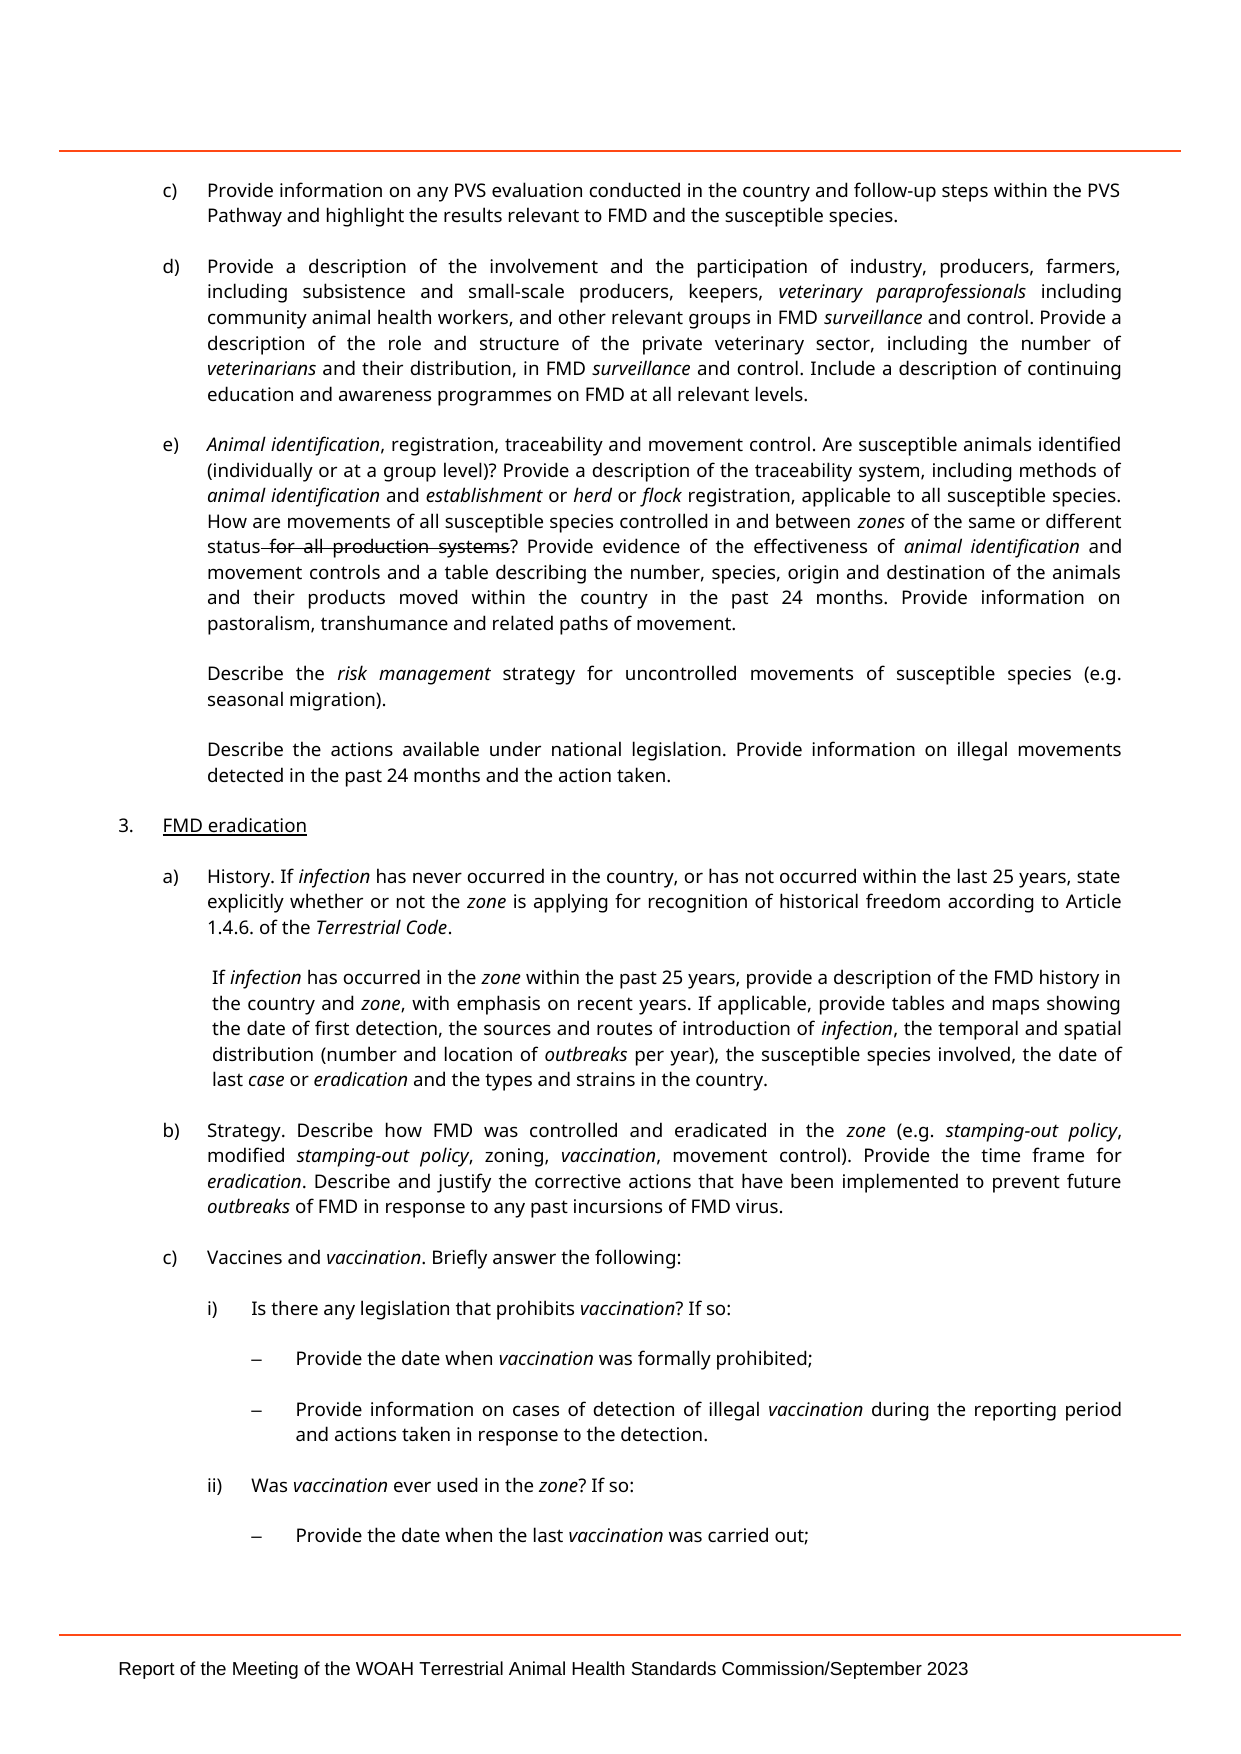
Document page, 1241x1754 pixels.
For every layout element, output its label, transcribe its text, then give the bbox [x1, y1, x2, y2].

text ‒ Provide the date when vaccination was formally prohibited; [251, 1345, 1122, 1371]
text 3. FMD eradication [118, 813, 1122, 838]
text ‒ Provide the date when the last vaccination was carried out; [251, 1522, 1122, 1548]
text ‒ Provide information on cases of detection of illegal vaccination during the reporting period and actions taken in response to the detection. [251, 1396, 1122, 1447]
text a) History. If infection has never occurred in the country, or has not occurred within the last 25 years, state explicitly whether or not the zone is applying for recognition of historical freedom according to Article 1.4.6. of the Terrestrial Code. [162, 863, 1122, 940]
text Describe the actions available under national legislation. Provide information on illegal movements detected in the past 24 months and the action taken. [207, 737, 1122, 788]
text d) Provide a description of the involvement and the participation of industry, producers, farmers, including subsistence and small-scale producers, keepers, veterinary paraprofessionals including community animal health workers, and other relevant groups in FMD surveillance and control. Provide a description of the role and structure of the private veterinary sector, including the number of veterinarians and their distribution, in FMD surveillance and control. Include a description of continuing education and awareness programmes on FMD at all relevant levels. [162, 253, 1122, 406]
text c) Provide information on any PVS evaluation conducted in the country and follow-up steps within the PVS Pathway and highlight the results relevant to FMD and the susceptible species. [162, 177, 1122, 228]
text ii) Was vaccination ever used in the zone? If so: [207, 1472, 1122, 1497]
text Describe the risk management strategy for uncontrolled movements of susceptible species (e.g. seasonal migration). [207, 661, 1122, 712]
text i) Is there any legislation that prohibits vaccination? If so: [207, 1295, 1122, 1320]
text c) Vaccines and vaccination. Briefly answer the following: [162, 1244, 1122, 1270]
text e) Animal identification, registration, traceability and movement control. Are susceptible animals identified (individually or at a group level)? Provide a description of the traceability system, including methods of animal identification and establishment or herd or flock registration, applicable to all susceptible species. How are movements of all susceptible species controlled in and between zones of the same or different status for all production systems? Provide evidence of the effectiveness of animal identification and movement controls and a table describing the number, species, origin and destination of the animals and their products moved within the country in the past 24 months. Provide information on pastoralism, transhumance and related paths of movement. [162, 431, 1122, 636]
text b) Strategy. Describe how FMD was controlled and eradicated in the zone (e.g. stamping-out policy, modified stamping-out policy, zoning, vaccination, movement control). Provide the time frame for eradication. Describe and justify the corrective actions that have been implemented to prevent future outbreaks of FMD in response to any past incursions of FMD virus. [162, 1117, 1122, 1219]
text If infection has occurred in the zone within the past 25 years, provide a description of the FMD history in the country and zone, with emphasis on recent years. If applicable, provide tables and maps showing the date of first detection, the sources and routes of introduction of infection, the temporal and spatial distribution (number and location of outbreaks per year), the susceptible species involved, the date of last case or eradication and the types and strains in the country. [212, 965, 1122, 1092]
